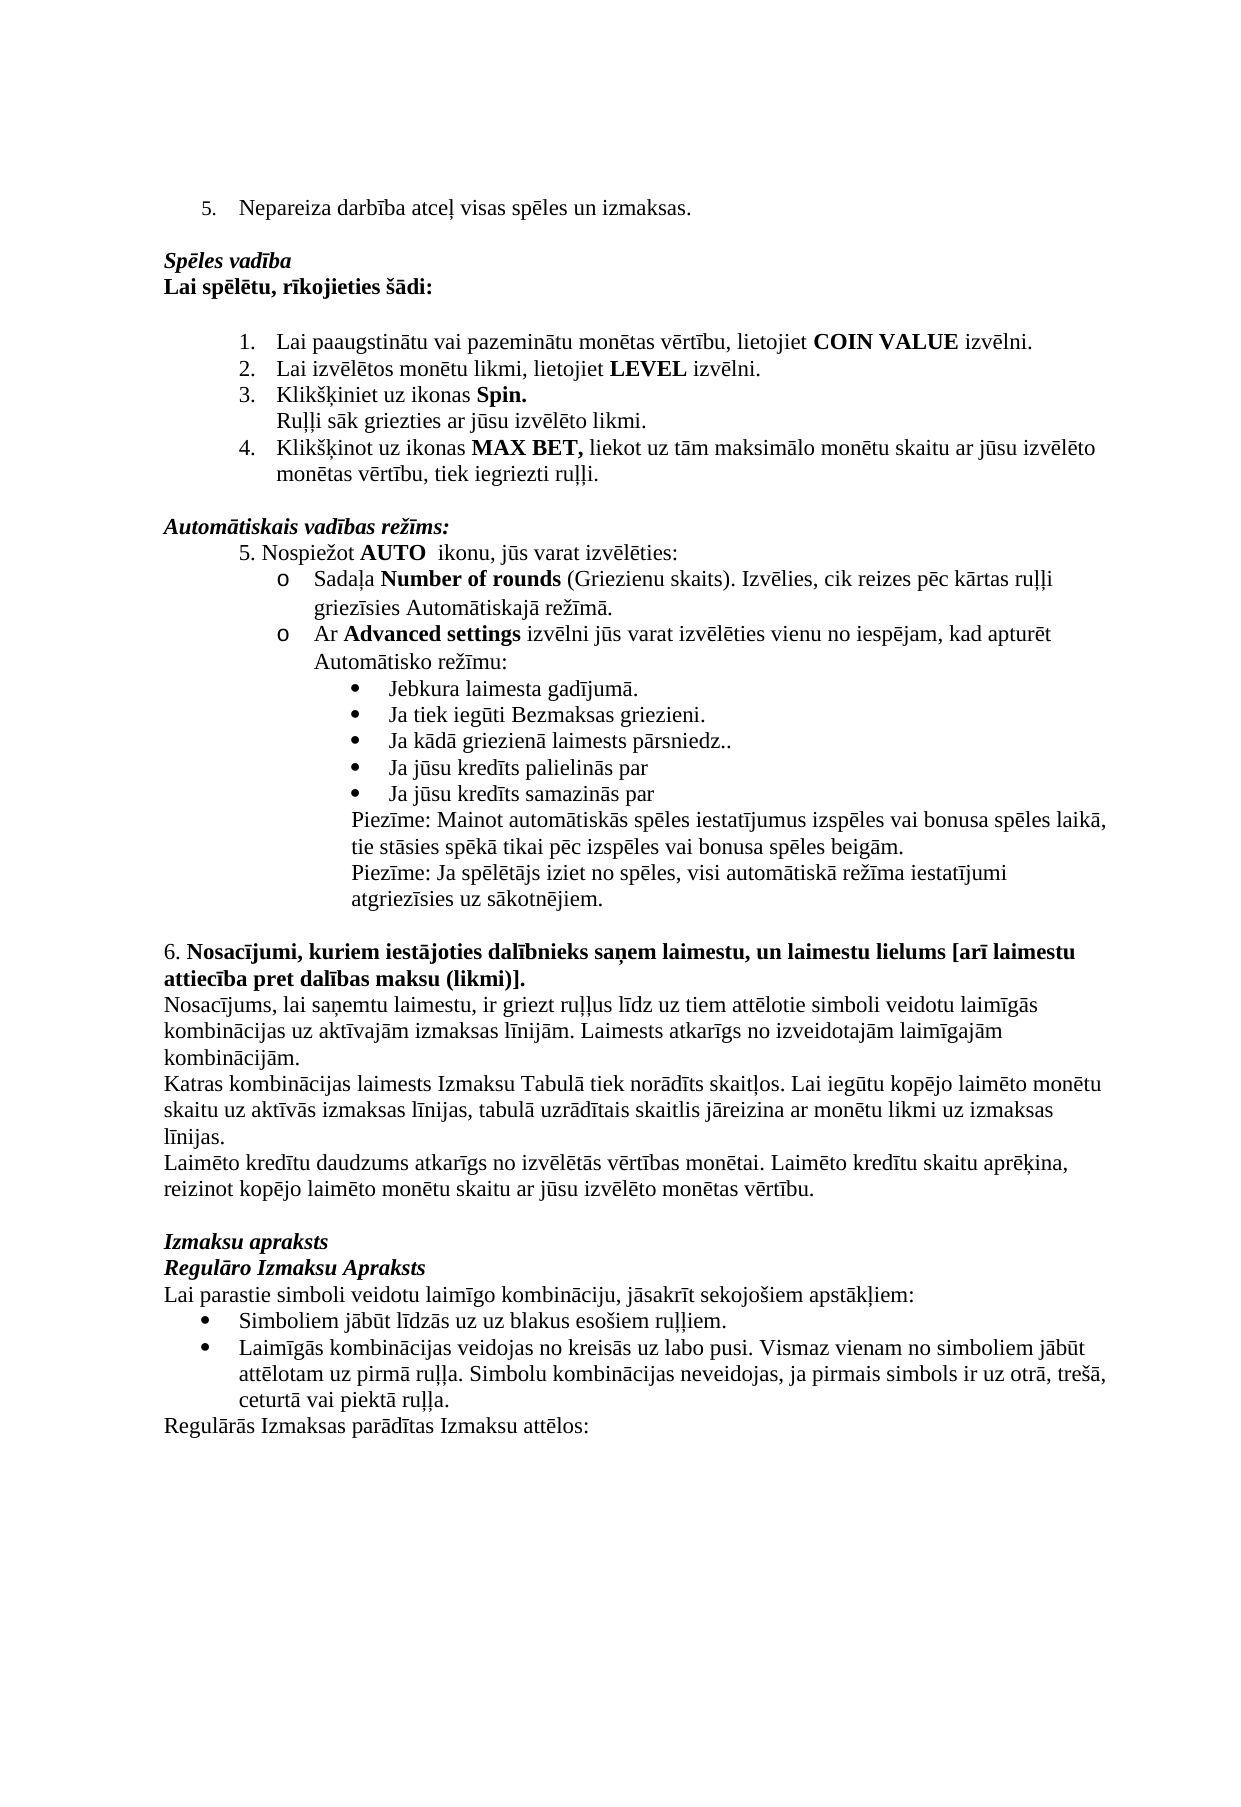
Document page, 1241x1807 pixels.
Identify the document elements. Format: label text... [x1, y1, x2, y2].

text 5. Nospiežot AUTO ikonu, jūs varat izvēlēties: [163, 539, 1114, 566]
text Regulāro Izmaksu Apraksts [163, 1254, 1114, 1281]
text Automātiskais vadības režīms: [163, 513, 1114, 539]
text Nosacījums, lai saņemtu laimestu, ir griezt ruļļus līdz uz tiem attēlotie simboli veidotu laimīgās kombinācijas uz aktīvajām izmaksas līnijām. Laimests atkarīgs no izveidotajām laimīgajām kombinācijām. [163, 991, 1114, 1070]
list Lai izvēlētos monētu likmi, lietojiet LEVEL izvēlni. [238, 355, 1114, 381]
list Simboliem jābūt līdzās uz uz blakus esošiem ruļļiem. [201, 1307, 1114, 1333]
list Klikšķiniet uz ikonas Spin. [238, 381, 1114, 407]
text Lai spēlētu, rīkojieties šādi: [163, 273, 1114, 299]
text Piezīme: Mainot automātiskās spēles iestatījumus izspēles vai bonusa spēles laikā, tie stāsies spēkā tikai pēc izspēles vai bonusa spēles beigām. [351, 806, 1114, 859]
list Ja kādā griezienā laimests pārsniedz.. [351, 727, 1114, 754]
list Jebkura laimesta gadījumā. [351, 675, 1114, 701]
text Katras kombinācijas laimests Izmaksu Tabulā tiek norādīts skaitļos. Lai iegūtu kopējo laimēto monētu skaitu uz aktīvās izmaksas līnijas, tabulā uzrādītais skaitlis jāreizina ar monētu likmi uz izmaksas līnijas. [163, 1070, 1114, 1149]
text Laimēto kredītu daudzums atkarīgs no izvēlētās vērtības monētai. Laimēto kredītu skaitu aprēķina, reizinot kopējo laimēto monētu skaitu ar jūsu izvēlēto monētas vērtību. [163, 1149, 1114, 1202]
text Lai parastie simboli veidotu laimīgo kombināciju, jāsakrīt sekojošiem apstākļiem: [163, 1281, 1114, 1307]
list Ruļļi sāk griezties ar jūsu izvēlēto likmi. [276, 407, 1114, 434]
text 6. Nosacījumi, kuriem iestājoties dalībnieks saņem laimestu, un laimestu lielums [arī laimestu attiecība pret dalības maksu (likmi)]. [163, 938, 1114, 991]
list Laimīgās kombinācijas veidojas no kreisās uz labo pusi. Vismaz vienam no simboliem jābūt attēlotam uz pirmā ruļļa. Simbolu kombinācijas neveidojas, ja pirmais simbols ir uz otrā, trešā, ceturtā vai piektā ruļļa. [201, 1333, 1114, 1413]
list Lai paaugstinātu vai pazeminātu monētas vērtību, lietojiet COIN VALUE izvēlni. [238, 328, 1114, 355]
list Nepareiza darbība atceļ visas spēles un izmaksas. [201, 194, 1114, 221]
list Ja tiek iegūti Bezmaksas griezieni. [351, 701, 1114, 727]
list Ar Advanced settings izvēlni jūs varat izvēlēties vienu no iespējam, kad apturēt Automātisko režīmu: [276, 620, 1114, 675]
text Piezīme: Ja spēlētājs iziet no spēles, visi automātiskā režīma iestatījumi atgriezīsies uz sākotnējiem. [351, 859, 1114, 912]
list Ja jūsu kredīts palielinās par [351, 754, 1114, 780]
list Ja jūsu kredīts samazinās par [351, 780, 1114, 806]
list Klikšķinot uz ikonas MAX BET, liekot uz tām maksimālo monētu skaitu ar jūsu izvēlēto monētas vērtību, tiek iegriezti ruļļi. [238, 434, 1114, 486]
text Regulārās Izmaksas parādītas Izmaksu attēlos: [163, 1413, 1114, 1439]
text Izmaksu apraksts [163, 1228, 1114, 1254]
list Sadaļa Number of rounds (Griezienu skaits). Izvēlies, cik reizes pēc kārtas ruļļi griezīsies Automātiskajā režīmā. [276, 566, 1114, 620]
text Spēles vadība [163, 247, 1114, 273]
